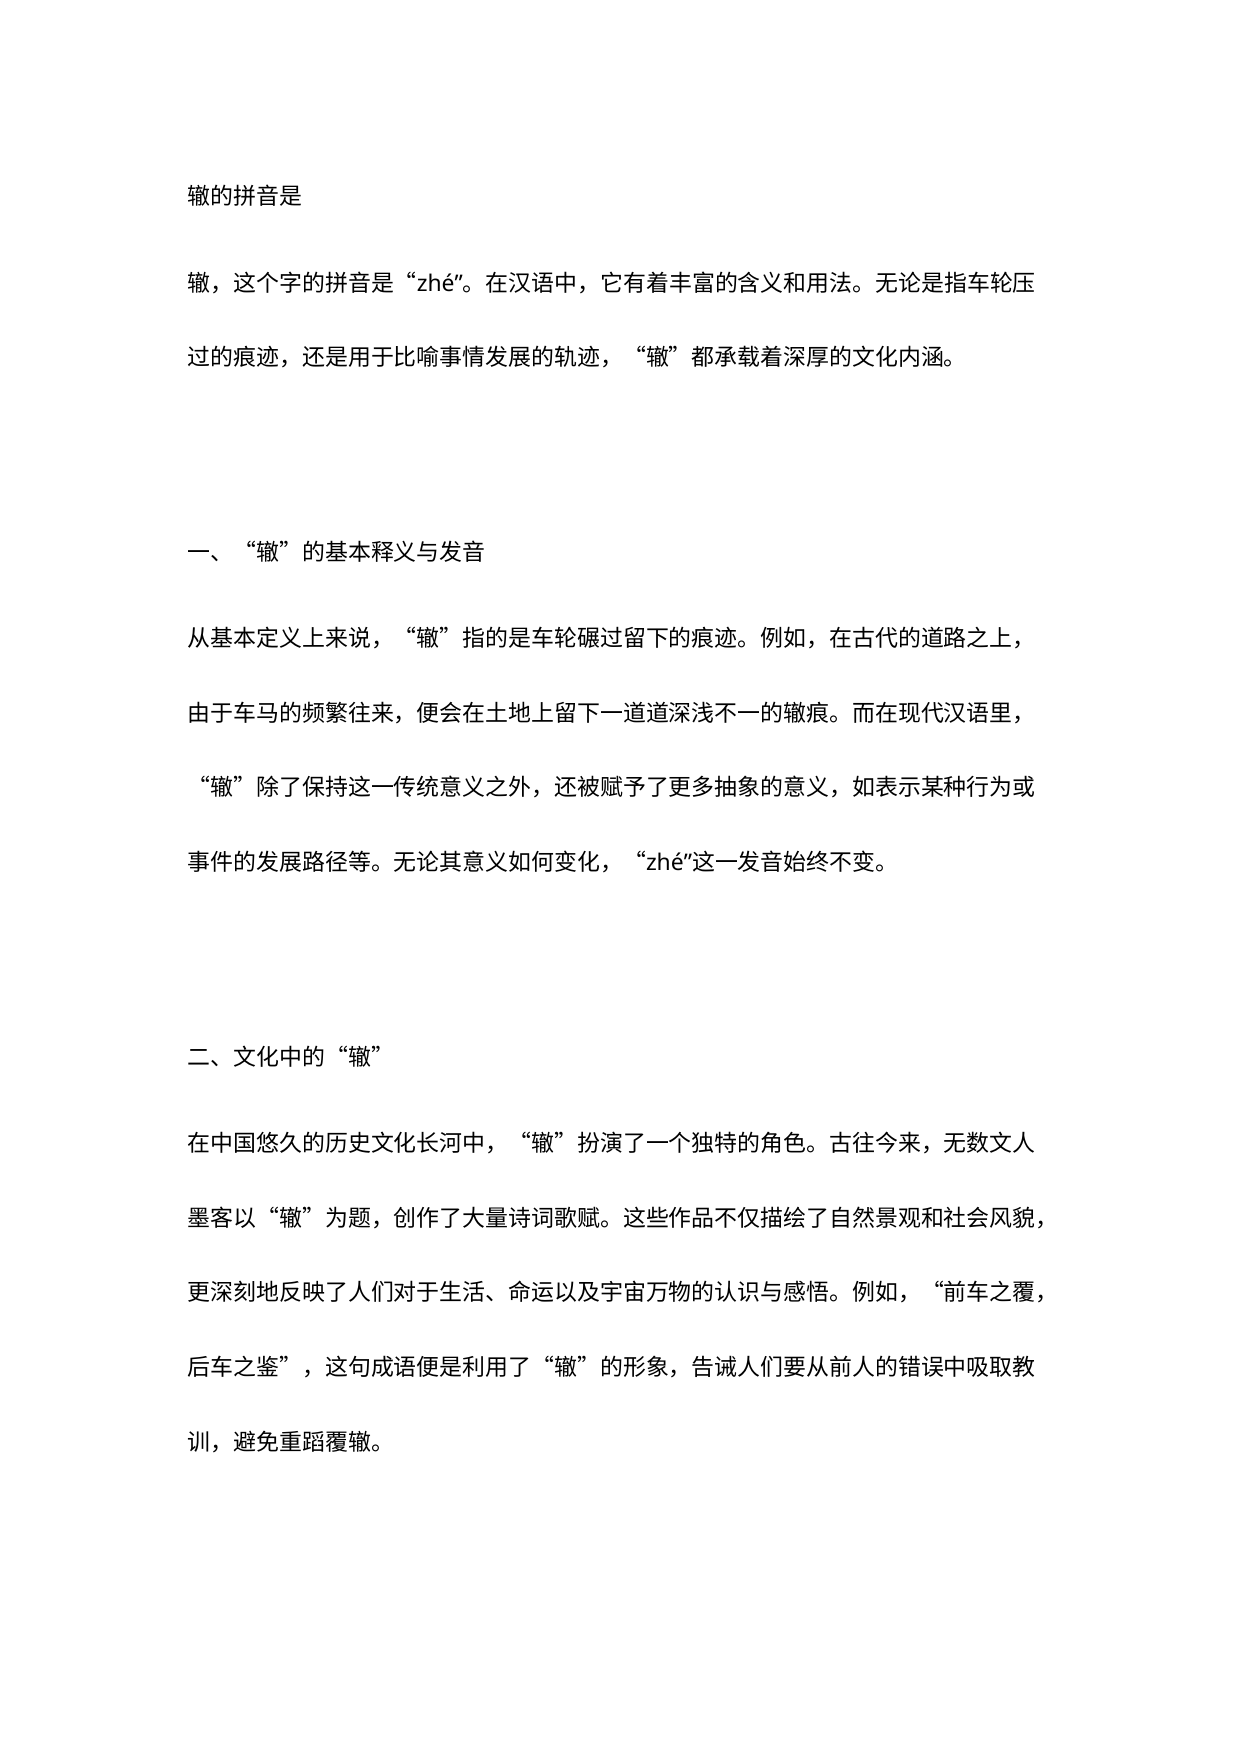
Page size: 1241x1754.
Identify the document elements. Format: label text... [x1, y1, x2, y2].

text 一、“辙”的基本释义与发音 [187, 517, 1053, 582]
text 辙的拼音是 [187, 162, 1053, 227]
text 辙，这个字的拼音是“zhé”。在汉语中，它有着丰富的含义和用法。无论是指车轮压过的痕迹，还是用于比喻事情发展的轨迹，“辙”都承载着深厚的文化内涵。 [187, 248, 1053, 388]
text 从基本定义上来说，“辙”指的是车轮碾过留下的痕迹。例如，在古代的道路之上，由于车马的频繁往来，便会在土地上留下一道道深浅不一的辙痕。而在现代汉语里，“辙”除了保持这一传统意义之外，还被赋予了更多抽象的意义，如表示某种行为或事件的发展路径等。无论其意义如何变化，“zhé”这一发音始终不变。 [187, 604, 1053, 893]
text 在中国悠久的历史文化长河中，“辙”扮演了一个独特的角色。古往今来，无数文人墨客以“辙”为题，创作了大量诗词歌赋。这些作品不仅描绘了自然景观和社会风貌，更深刻地反映了人们对于生活、命运以及宇宙万物的认识与感悟。例如，“前车之覆，后车之鉴”，这句成语便是利用了“辙”的形象，告诫人们要从前人的错误中吸取教训，避免重蹈覆辙。 [187, 1109, 1053, 1473]
text 二、文化中的“辙” [187, 1022, 1053, 1087]
